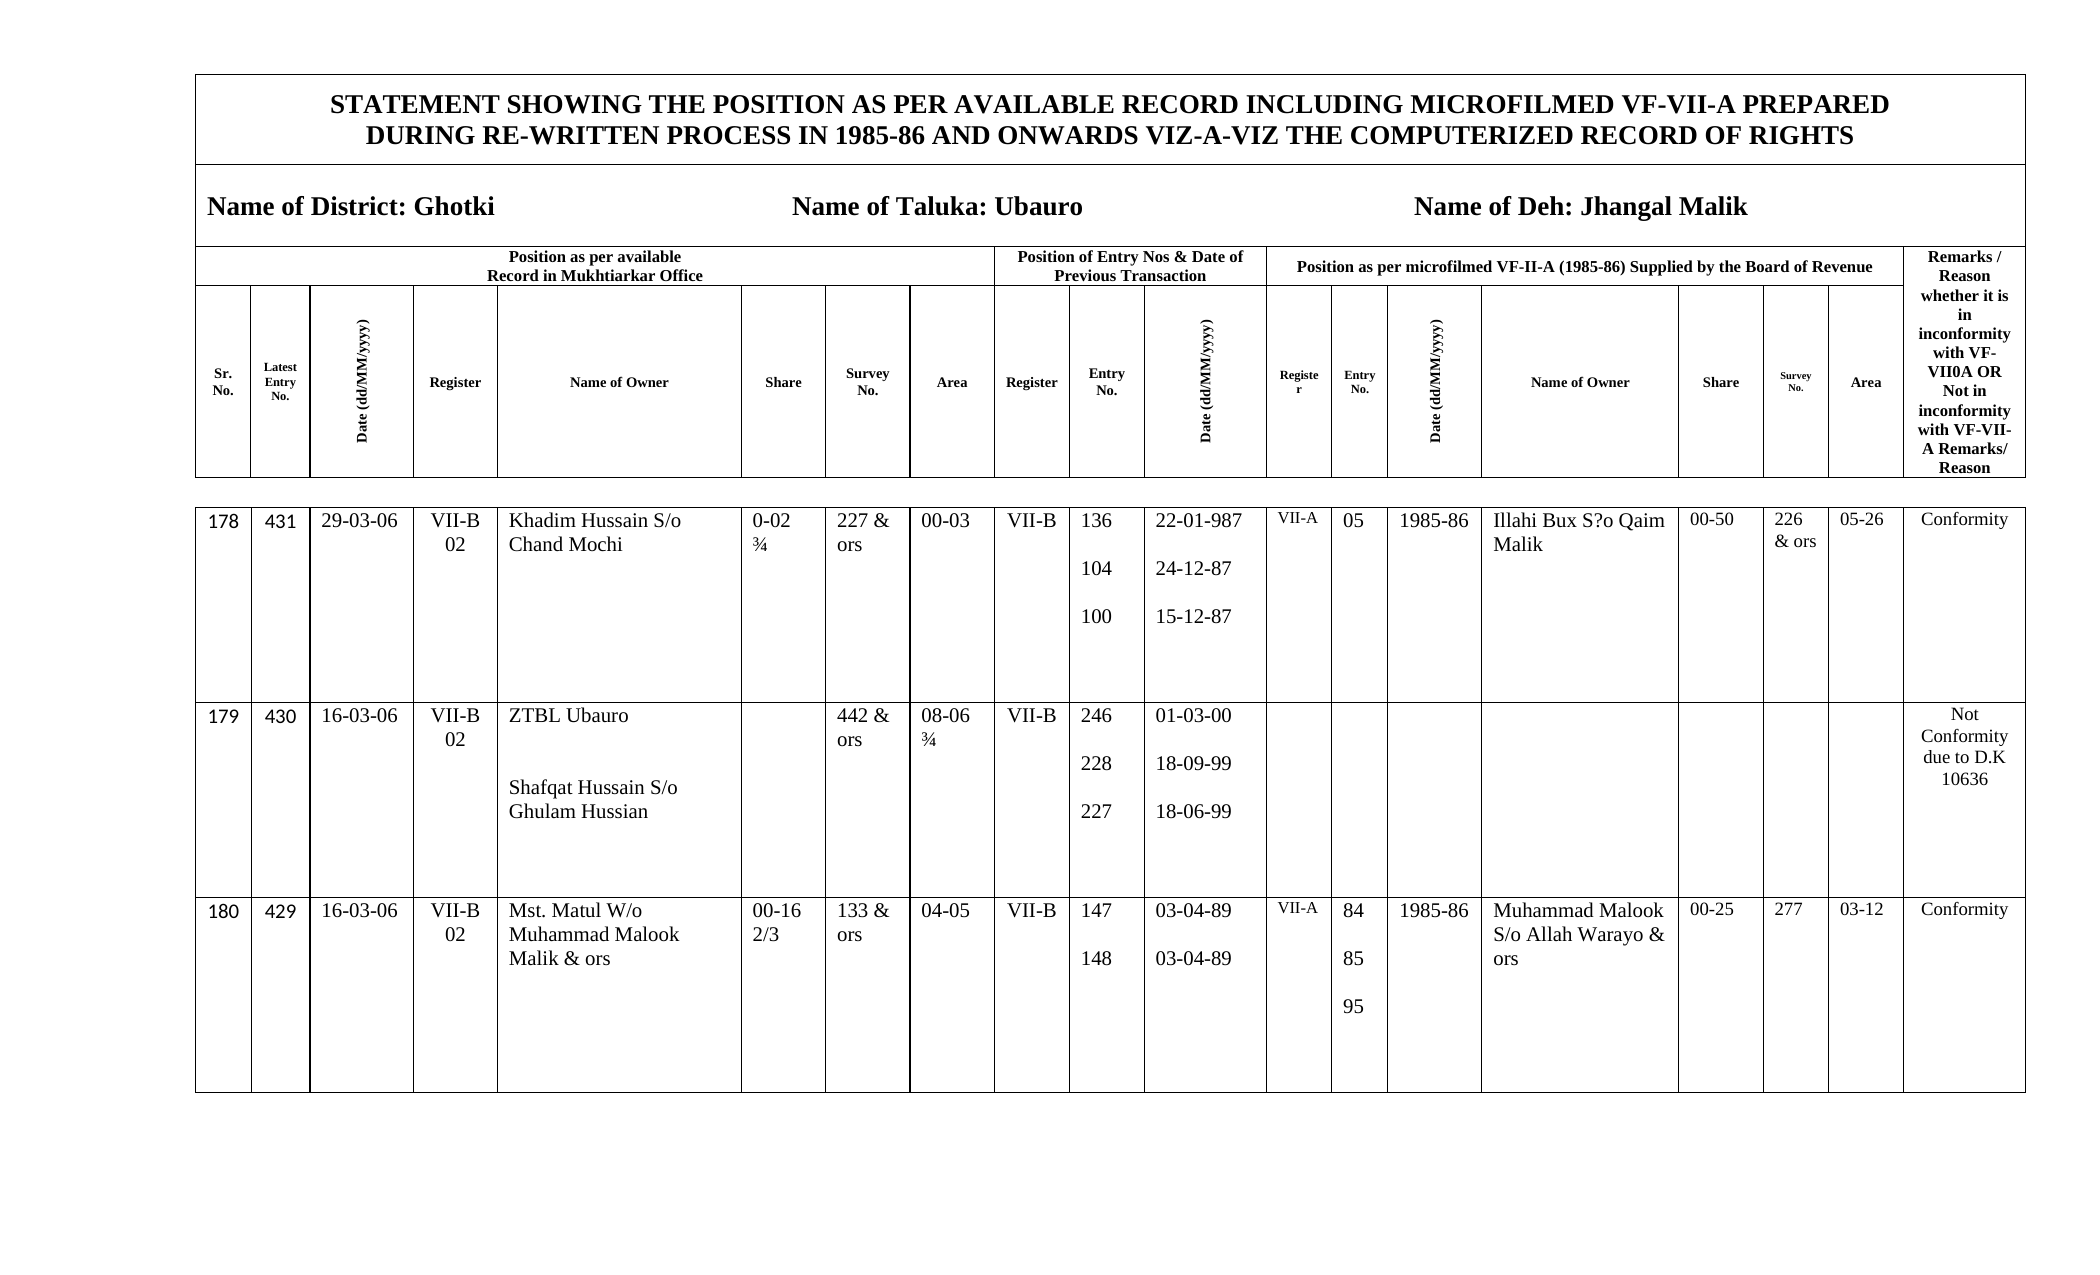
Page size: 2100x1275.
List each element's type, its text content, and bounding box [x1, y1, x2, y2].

table_cell 29-03-06 [311, 508, 413, 702]
table_cell VII-A [1267, 898, 1331, 1092]
table_cell [742, 703, 825, 897]
table_cell 84 85 95 [1332, 898, 1387, 1092]
table_cell Mst. Matul W/o Muhammad Malook Malik & ors [498, 898, 741, 1092]
table_cell 180 [196, 898, 251, 1092]
table_cell VII-B 02 [414, 898, 497, 1092]
table_cell 22-01-987 24-12-87 15-12-87 [1145, 508, 1266, 702]
table_cell 04-05 [911, 898, 994, 1092]
table_cell Muhammad Malook S/o Allah Warayo & ors [1482, 898, 1678, 1092]
table_cell 00-25 [1679, 898, 1763, 1092]
table_cell Not Conformity due to D.K 10636 [1904, 703, 2025, 897]
table_cell [1679, 703, 1763, 897]
table_cell Illahi Bux S?o Qaim Malik [1482, 508, 1678, 702]
table_cell 246 228 227 [1070, 703, 1144, 897]
table_cell 430 [252, 703, 309, 897]
table_cell [1829, 703, 1903, 897]
table_cell 147 148 [1070, 898, 1144, 1092]
table_cell 05 [1332, 508, 1387, 702]
table_cell 1985-86 [1388, 508, 1481, 702]
table_cell 03-04-89 03-04-89 [1145, 898, 1266, 1092]
table_cell VII-A [1267, 508, 1331, 702]
table_cell 442 & ors [826, 703, 909, 897]
table_cell [1267, 703, 1331, 897]
table_cell VII-B [995, 508, 1069, 702]
table_cell VII-B [995, 898, 1069, 1092]
table_cell VII-B [995, 703, 1069, 897]
table_cell 16-03-06 [311, 898, 413, 1092]
table_cell 227 & ors [826, 508, 909, 702]
table_cell 178 [196, 508, 251, 702]
table_cell 03-12 [1829, 898, 1903, 1092]
table_cell [1388, 703, 1481, 897]
table_cell VII-B 02 [414, 508, 497, 702]
table_cell 00-03 [911, 508, 994, 702]
table_cell 429 [252, 898, 309, 1092]
table_cell 431 [252, 508, 309, 702]
table_cell 179 [196, 703, 251, 897]
table_cell 226 & ors [1764, 508, 1828, 702]
table_cell ZTBL Ubauro Shafqat Hussain S/o Ghulam Hussian [498, 703, 741, 897]
table_cell 136 104 100 [1070, 508, 1144, 702]
table_cell Conformity [1904, 508, 2025, 702]
table_cell 01-03-00 18-09-99 18-06-99 [1145, 703, 1266, 897]
table_cell 16-03-06 [311, 703, 413, 897]
table_cell 05-26 [1829, 508, 1903, 702]
table_cell 277 [1764, 898, 1828, 1092]
table_cell 08-06 ¾ [911, 703, 994, 897]
table_cell Khadim Hussain S/o Chand Mochi [498, 508, 741, 702]
table_cell Conformity [1904, 898, 2025, 1092]
table_cell 133 & ors [826, 898, 909, 1092]
table_cell 0-02 ¾ [742, 508, 825, 702]
table_cell 1985-86 [1388, 898, 1481, 1092]
table_cell [1764, 703, 1828, 897]
table_cell 00-50 [1679, 508, 1763, 702]
table_cell VII-B 02 [414, 703, 497, 897]
table_cell [1482, 703, 1678, 897]
table_cell [1332, 703, 1387, 897]
table_cell 00-16 2/3 [742, 898, 825, 1092]
